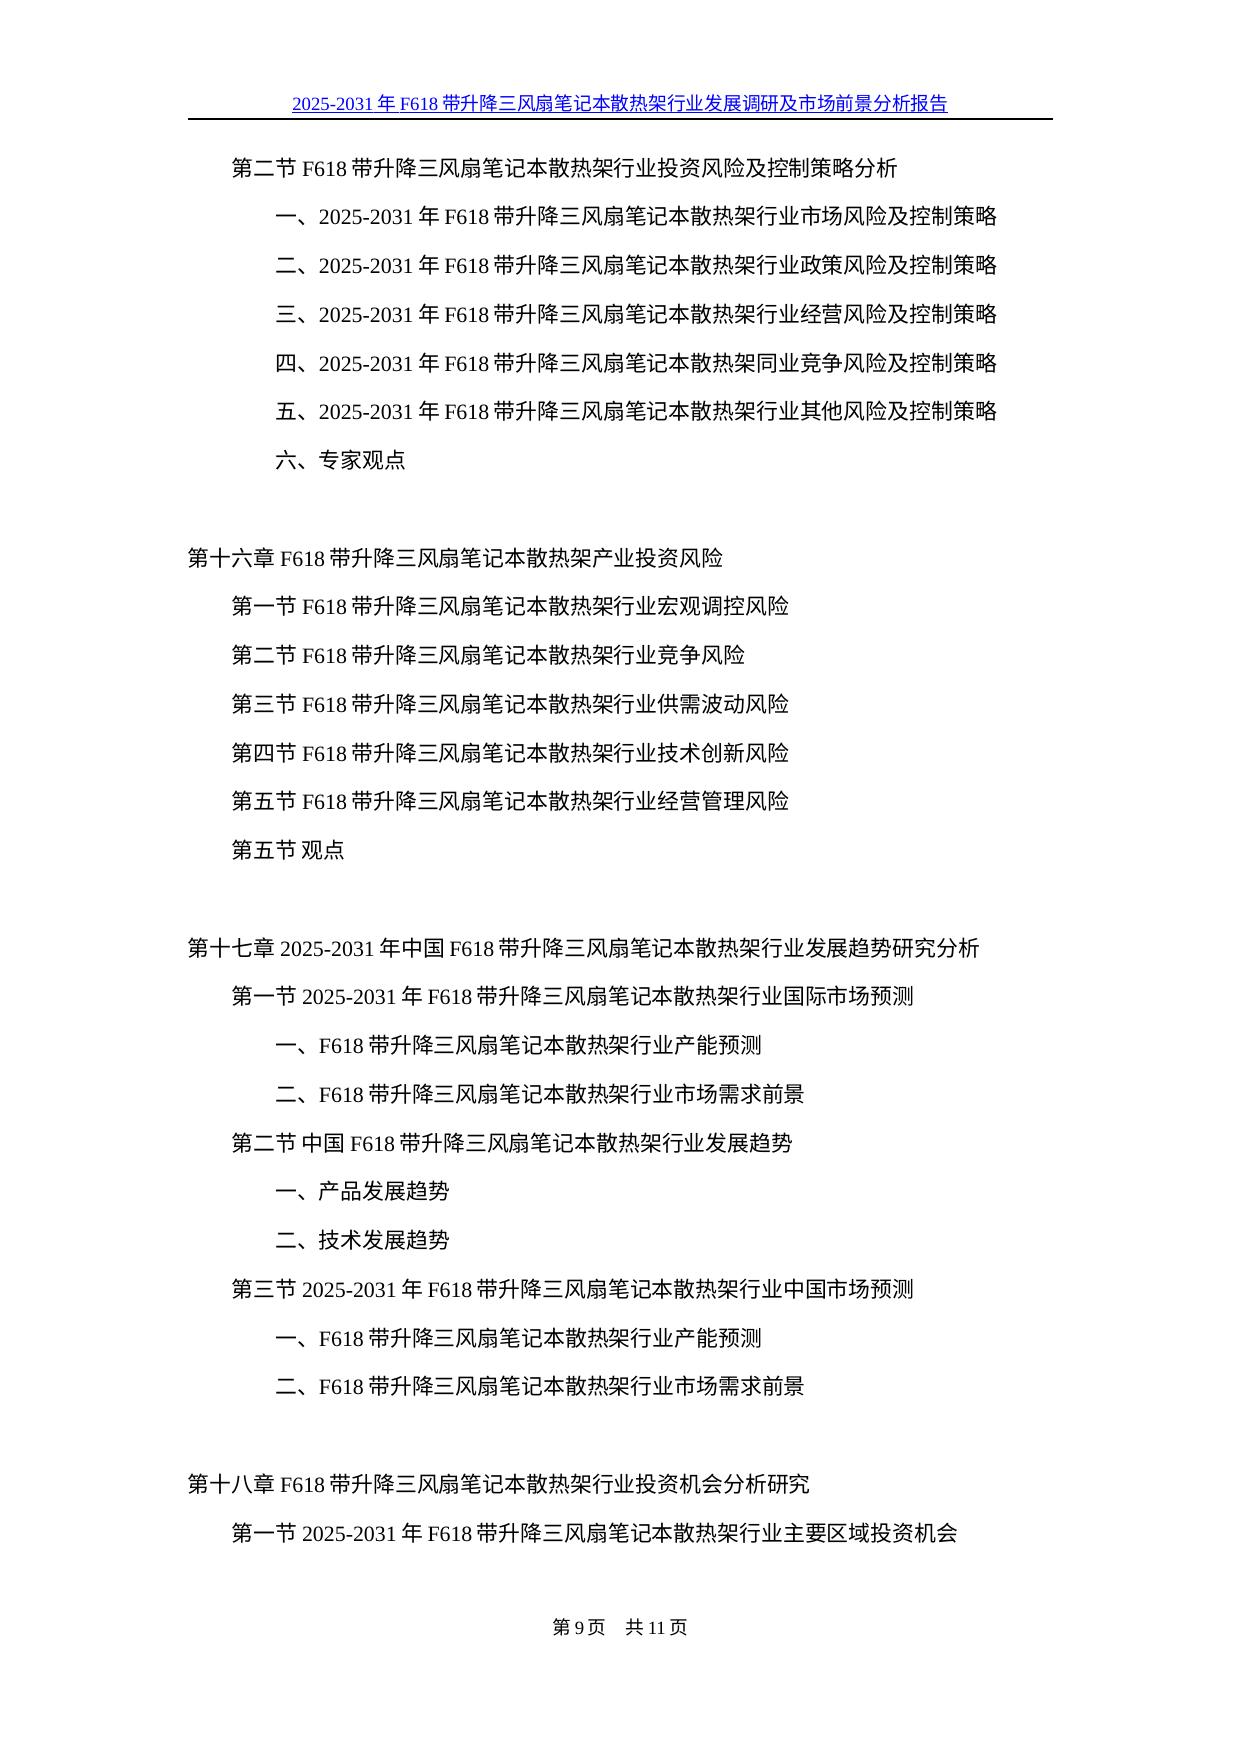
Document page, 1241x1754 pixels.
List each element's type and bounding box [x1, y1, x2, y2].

text [187, 150, 1053, 1548]
